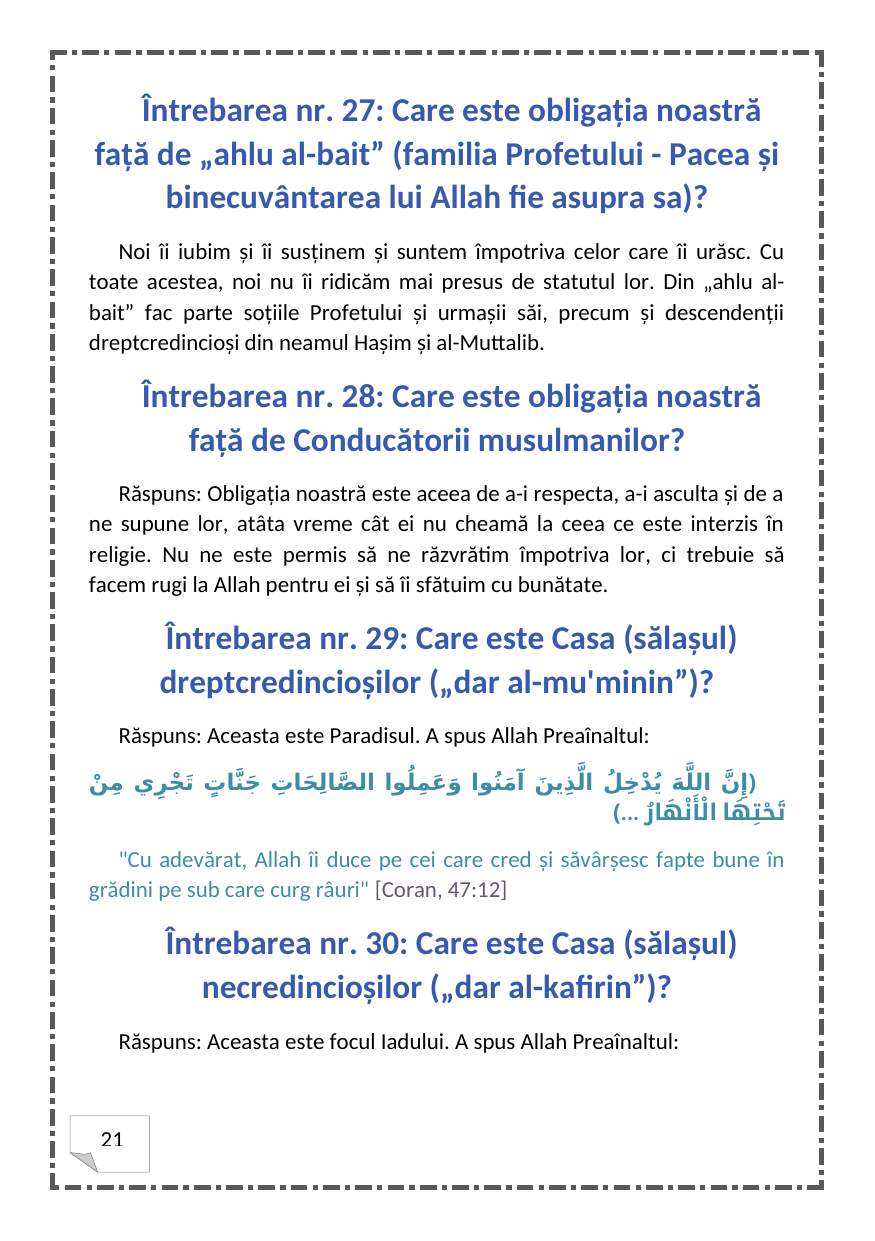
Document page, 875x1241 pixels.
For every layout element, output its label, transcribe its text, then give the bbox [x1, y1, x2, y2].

text Răspuns: Obligația noastră este aceea de a-i respecta, a-i asculta și de a ne supune lor, atâta vreme cât ei nu cheamă la ceea ce este interzis în religie. Nu ne este permis să ne răzvrătim împotriva lor, ci trebuie să facem rugi la Allah pentru ei și să îi sfătuim cu bunătate. [89, 479, 785, 598]
text "Cu adevărat, Allah îi duce pe cei care cred și săvârșesc fapte bune în grădini pe sub care curg râuri" [Coran, 47:12] [89, 845, 785, 903]
subtitle Întrebarea nr. 27: Care este obligația noastră față de „ahlu al-bait” (familia Profetului - Pacea și binecuvântarea lui Allah fie asupra sa)? [89, 89, 785, 217]
text ﴿إِنَّ اللَّهَ يُدْخِلُ الَّذِينَ آمَنُوا وَعَمِلُوا الصَّالِحَاتِ جَنَّاتٍ تَجْرِي مِنْ تَحْتِهَا الْأَنْهَارُ ...﴾ [89, 768, 785, 826]
text Răspuns: Aceasta este Paradisul. A spus Allah Preaînaltul: [89, 721, 785, 749]
subtitle Întrebarea nr. 28: Care este obligația noastră față de Conducătorii musulmanilor? [89, 375, 785, 459]
text Răspuns: Aceasta este focul Iadului. A spus Allah Preaînaltul: [89, 1027, 785, 1055]
subtitle Întrebarea nr. 29: Care este Casa (sălașul) dreptcredincioșilor („dar al-mu'minin”)? [89, 617, 785, 701]
subtitle Întrebarea nr. 30: Care este Casa (sălașul) necredincioșilor („dar al-kafirin”)? [89, 922, 785, 1007]
text Noi îi iubim și îi susținem și suntem împotriva celor care îi urăsc. Cu toate acestea, noi nu îi ridicăm mai presus de statutul lor. Din „ahlu al-bait” fac parte soțiile Profetului și urmașii săi, precum și descendenții dreptcredincioși din neamul Hașim și al-Muttalib. [89, 237, 785, 356]
